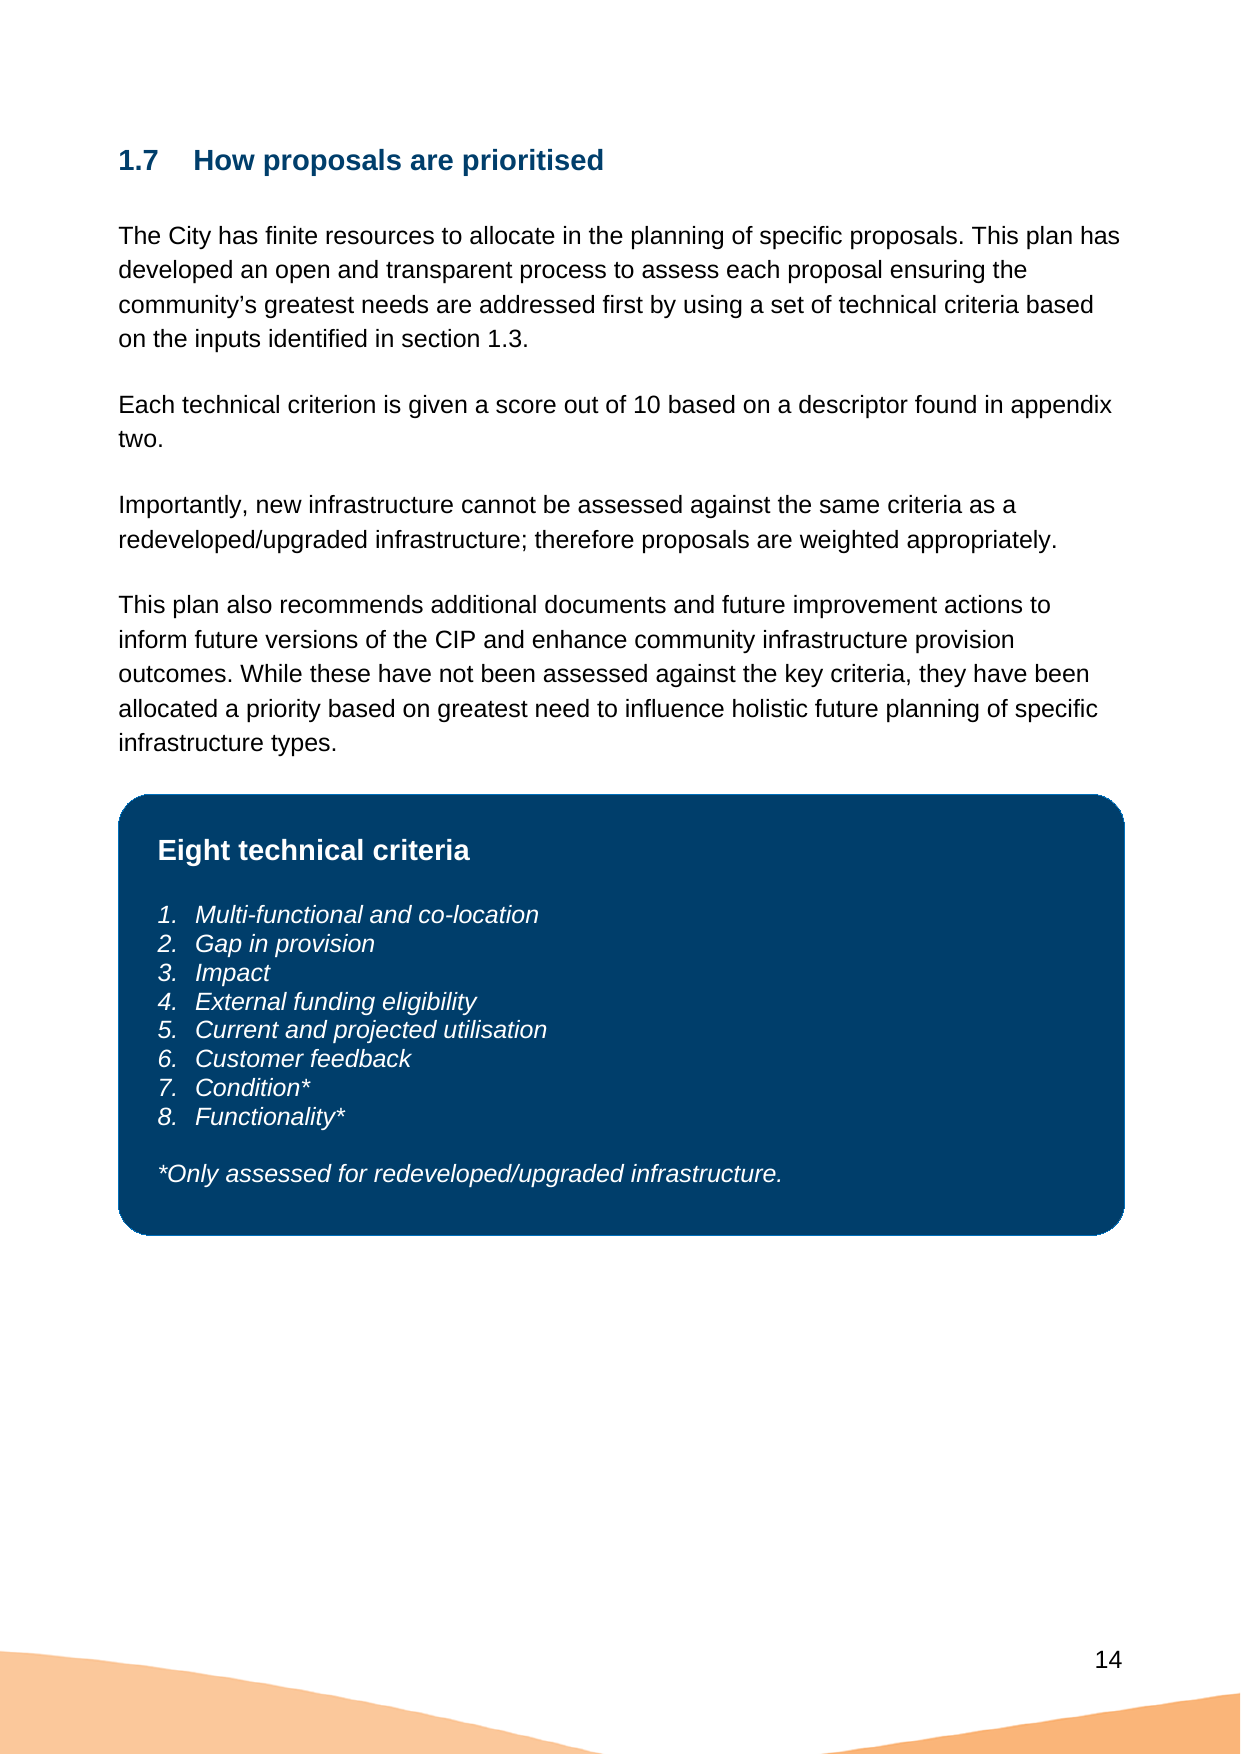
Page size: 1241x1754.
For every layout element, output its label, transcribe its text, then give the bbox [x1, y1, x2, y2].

picture [0, 1600, 1241, 1754]
text This plan also recommends additional documents and future improvement actions to inform future versions of the CIP and enhance community infrastructure provision outcomes. While these have not been assessed against the key criteria, they have been allocated a priority based on greatest need to influence holistic future planning of specific infrastructure types. [118, 590, 1122, 757]
subtitle 1.7 How proposals are prioritised [118, 143, 1122, 177]
text Importantly, new infrastructure cannot be assessed against the same criteria as a redeveloped/upgraded infrastructure; therefore proposals are weighted appropriately. [118, 490, 1122, 553]
text Each technical criterion is given a score out of 10 based on a descriptor found in appendix two. [118, 390, 1122, 453]
text The City has finite resources to allocate in the planning of specific proposals. This plan has developed an open and transparent process to assess each proposal ensuring the community’s greatest needs are addressed first by using a set of technical criteria based on the inputs identified in section 1.3. [118, 221, 1122, 353]
